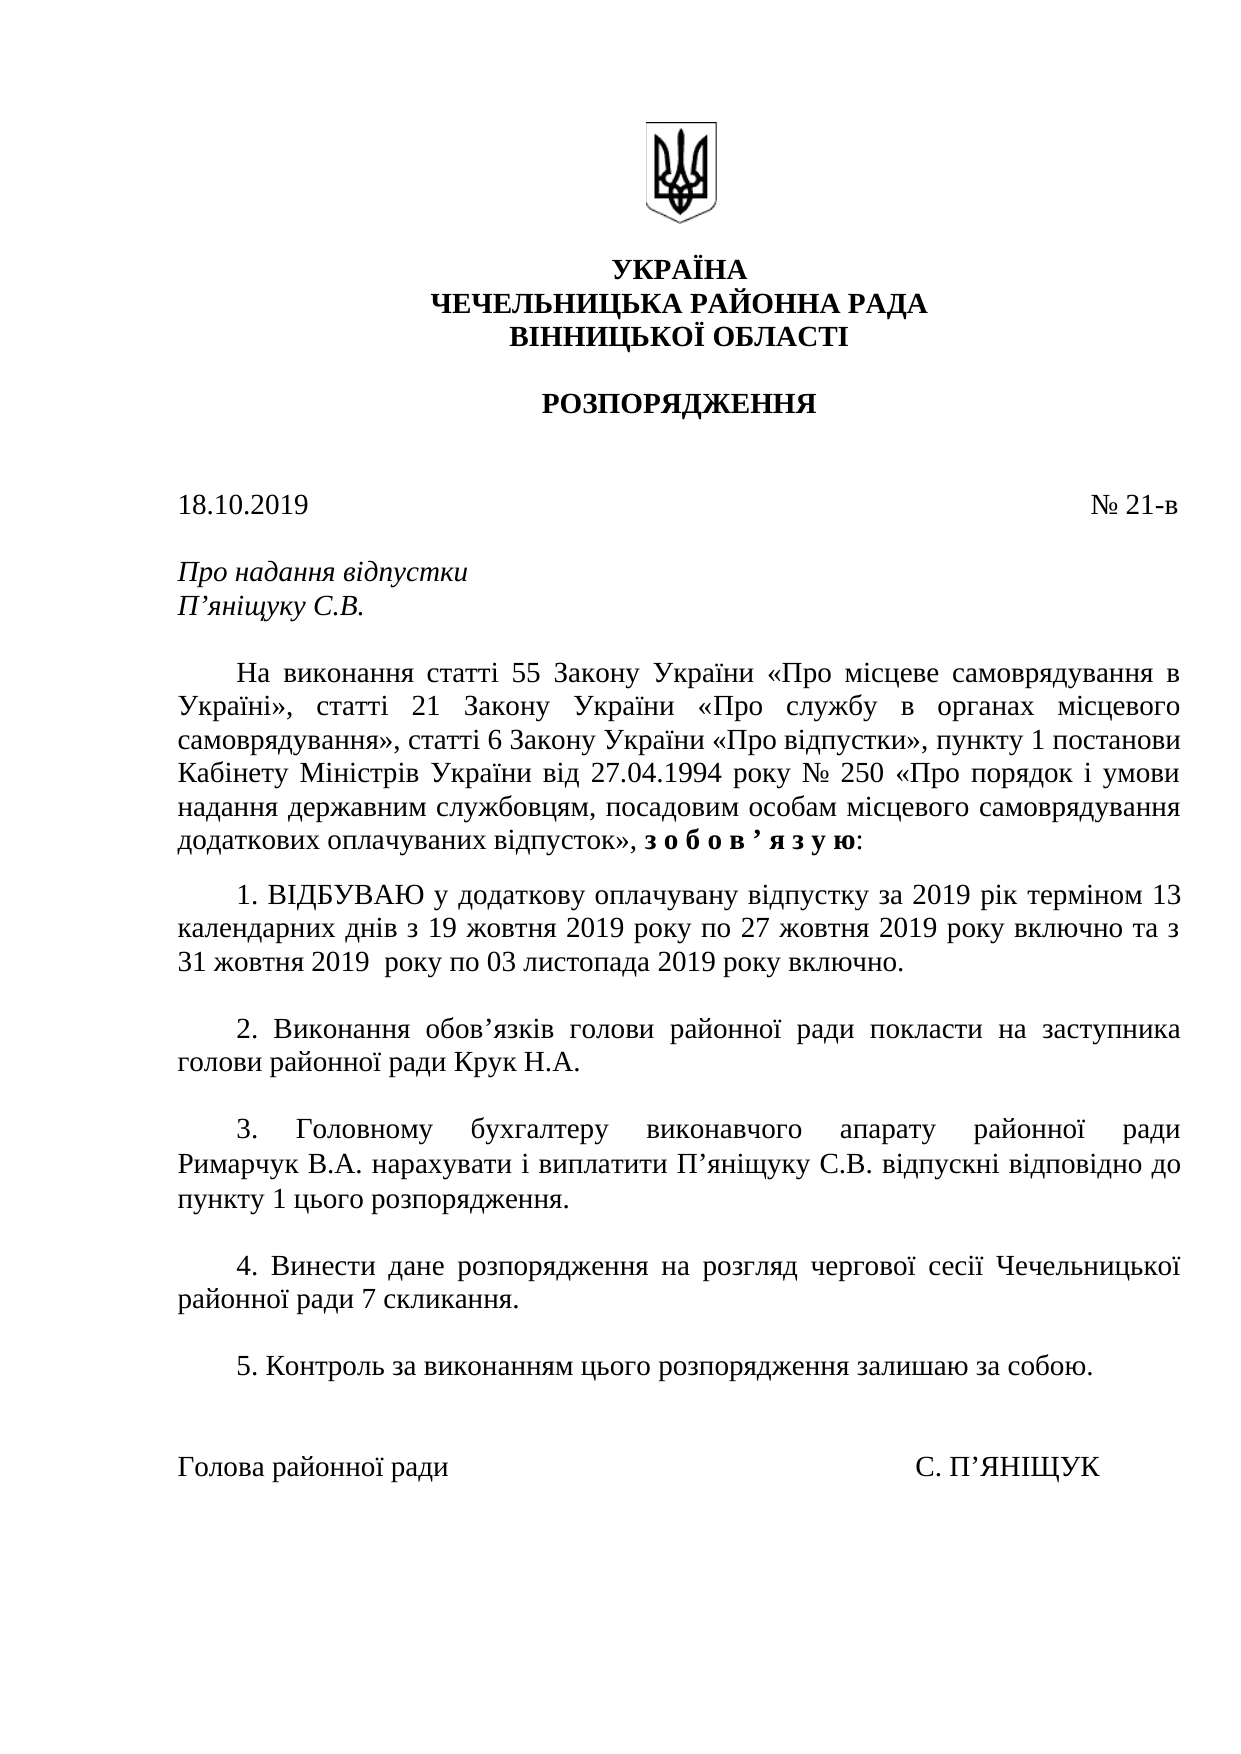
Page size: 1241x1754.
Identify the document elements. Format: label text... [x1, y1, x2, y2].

text РОЗПОРЯДЖЕННЯ [177, 386, 1181, 420]
text ВІННИЦЬКОЇ ОБЛАСТІ [177, 319, 1181, 353]
text Про надання відпустки [177, 554, 1181, 588]
text 4. Винести дане розпорядження на розгляд чергової сесії Чечельницької районної ради 7 скликання. [177, 1248, 1181, 1315]
picture [646, 122, 717, 224]
text ЧЕЧЕЛЬНИЦЬКА РАЙОННА РАДА [177, 286, 1181, 319]
text 5. Контроль за виконанням цього розпорядження залишаю за собою. [177, 1348, 1181, 1382]
text 2. Виконання обов’язків голови районної ради покласти на заступника голови районної ради Крук Н.А. [177, 1011, 1181, 1078]
text 1. ВІДБУВАЮ у додаткову оплачувану відпустку за 2019 рік терміном 13 календарних днів з 19 жовтня 2019 року по 27 жовтня 2019 року включно та з 31 жовтня 2019 року по 03 листопада 2019 року включно. [177, 877, 1181, 977]
text На виконання статті 55 Закону України «Про місцеве самоврядування в Україні», статті 21 Закону України «Про службу в органах місцевого самоврядування», статті 6 Закону України «Про відпустки», пункту 1 постанови Кабінету Міністрів України від 27.04.1994 року № 250 «Про порядок і умови надання державним службовцям, посадовим особам місцевого самоврядування додаткових оплачуваних відпусток», з о б о в ’ я з у ю: [177, 655, 1181, 856]
text Голова районної ради С. П’ЯНІЩУК [177, 1449, 1181, 1483]
text 3. Головному бухгалтеру виконавчого апарату районної ради Римарчук В.А. нарахувати і виплатити П’яніщуку С.В. відпускні відповідно до пункту 1 цього розпорядження. [177, 1112, 1181, 1214]
text П’яніщуку С.В. [177, 588, 1181, 621]
text 18.10.2019 № 21-в [177, 487, 1181, 521]
text УКРАЇНА [177, 252, 1181, 286]
